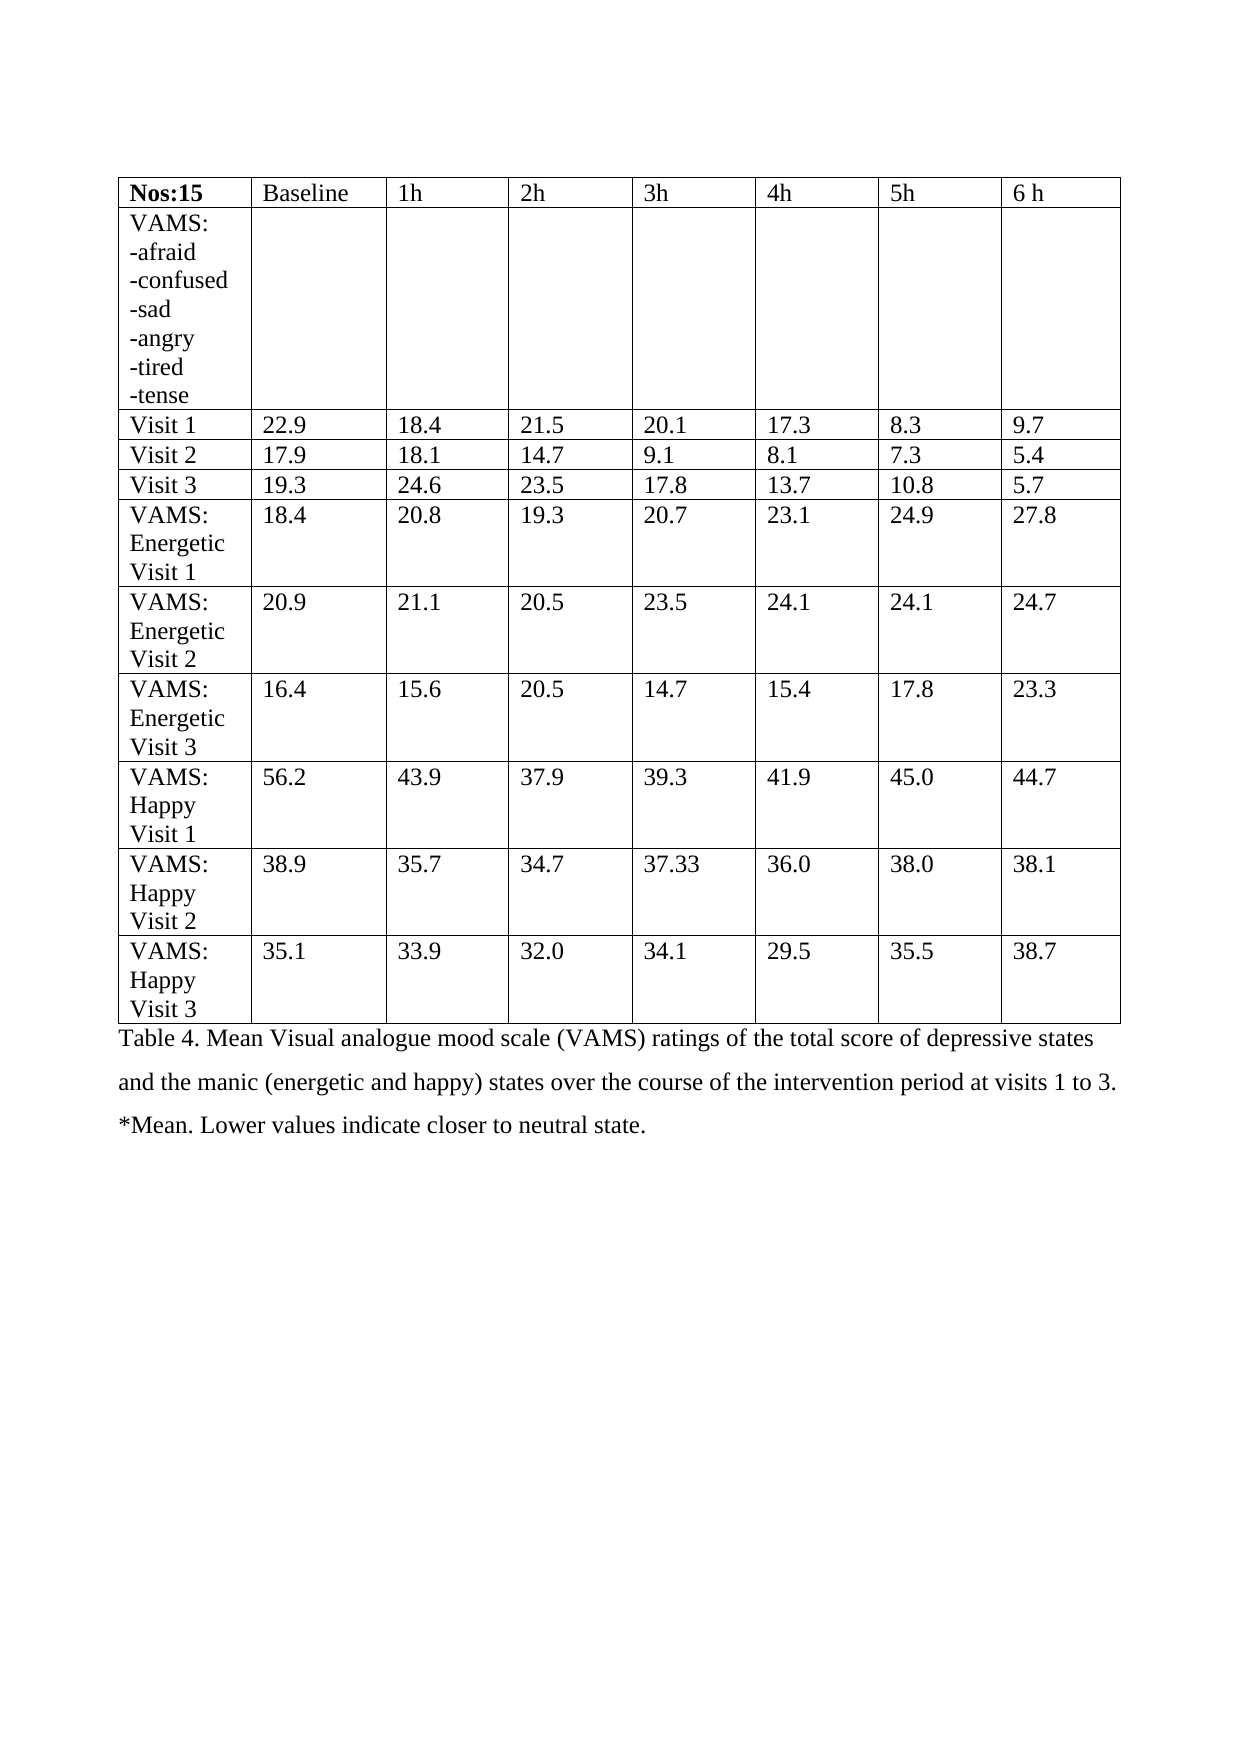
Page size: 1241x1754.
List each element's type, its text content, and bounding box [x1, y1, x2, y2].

table_cell 34.1 [633, 936, 755, 1022]
table_cell 17.3 [756, 410, 878, 439]
table_cell VAMS: Energetic Visit 3 [119, 674, 251, 761]
table_cell 10.8 [879, 470, 1001, 499]
table_cell 21.5 [509, 410, 632, 439]
table_cell 19.3 [509, 500, 632, 586]
table_cell Visit 2 [119, 440, 251, 469]
table_cell 9.7 [1002, 410, 1120, 439]
table_cell 16.4 [252, 674, 386, 761]
table_cell 17.8 [879, 674, 1001, 761]
table_cell 18.4 [252, 500, 386, 586]
table_header 4h [756, 178, 878, 207]
table_header 5h [879, 178, 1001, 207]
table_cell 20.5 [509, 674, 632, 761]
table_cell [633, 208, 755, 409]
table_cell VAMS: Happy Visit 3 [119, 936, 251, 1022]
table_cell 23.1 [756, 500, 878, 586]
table_cell 43.9 [387, 762, 508, 848]
table_cell 24.7 [1002, 587, 1120, 673]
table_cell 8.3 [879, 410, 1001, 439]
table_header 3h [633, 178, 755, 207]
table_cell 37.33 [633, 849, 755, 935]
table_cell 29.5 [756, 936, 878, 1022]
table_cell 5.7 [1002, 470, 1120, 499]
table_cell 7.3 [879, 440, 1001, 469]
table_header 6 h [1002, 178, 1120, 207]
table_cell 24.9 [879, 500, 1001, 586]
table_cell 27.8 [1002, 500, 1120, 586]
table_cell 56.2 [252, 762, 386, 848]
table_header 2h [509, 178, 632, 207]
table_cell 13.7 [756, 470, 878, 499]
table_cell [1002, 208, 1120, 409]
table_cell 15.4 [756, 674, 878, 761]
table_cell 22.9 [252, 410, 386, 439]
table_cell 19.3 [252, 470, 386, 499]
table_cell 34.7 [509, 849, 632, 935]
table_cell 20.8 [387, 500, 508, 586]
table_cell VAMS: Energetic Visit 1 [119, 500, 251, 586]
table_cell 37.9 [509, 762, 632, 848]
table_cell 14.7 [509, 440, 632, 469]
table_cell 38.7 [1002, 936, 1120, 1022]
table_cell 35.5 [879, 936, 1001, 1022]
table_cell 38.1 [1002, 849, 1120, 935]
table_cell 9.1 [633, 440, 755, 469]
table_cell 20.7 [633, 500, 755, 586]
table_header 1h [387, 178, 508, 207]
table_cell 20.5 [509, 587, 632, 673]
table_cell 41.9 [756, 762, 878, 848]
table_cell 18.4 [387, 410, 508, 439]
table_cell 24.1 [756, 587, 878, 673]
text *Mean. Lower values indicate closer to neutral state. [118, 1110, 1122, 1138]
table_cell 39.3 [633, 762, 755, 848]
table_cell 18.1 [387, 440, 508, 469]
table_cell 23.5 [509, 470, 632, 499]
table_cell 35.1 [252, 936, 386, 1022]
table_cell 35.7 [387, 849, 508, 935]
table_cell [509, 208, 632, 409]
table_cell 20.9 [252, 587, 386, 673]
table_cell 8.1 [756, 440, 878, 469]
table_cell 14.7 [633, 674, 755, 761]
table_cell 38.0 [879, 849, 1001, 935]
table_cell VAMS: Happy Visit 1 [119, 762, 251, 848]
table_cell VAMS: Happy Visit 2 [119, 849, 251, 935]
table_cell Visit 1 [119, 410, 251, 439]
table_header Nos:15 [119, 178, 251, 207]
table_cell [879, 208, 1001, 409]
table_cell 15.6 [387, 674, 508, 761]
table_cell 33.9 [387, 936, 508, 1022]
table_cell 24.6 [387, 470, 508, 499]
table_cell 24.1 [879, 587, 1001, 673]
table_cell 38.9 [252, 849, 386, 935]
table_cell 36.0 [756, 849, 878, 935]
table_cell Visit 3 [119, 470, 251, 499]
text Table 4. Mean Visual analogue mood scale (VAMS) ratings of the total score of depressive states and the manic (energetic and happy) states over the course of the intervention period at visits 1 to 3. [118, 1023, 1122, 1095]
table_cell 17.9 [252, 440, 386, 469]
table_cell VAMS: Energetic Visit 2 [119, 587, 251, 673]
table_cell 44.7 [1002, 762, 1120, 848]
table_header Baseline [252, 178, 386, 207]
table_cell 23.5 [633, 587, 755, 673]
table_cell 23.3 [1002, 674, 1120, 761]
table_cell 5.4 [1002, 440, 1120, 469]
table_cell 45.0 [879, 762, 1001, 848]
table_cell VAMS: -afraid -confused -sad -angry -tired -tense [119, 208, 251, 409]
table_cell 32.0 [509, 936, 632, 1022]
table_cell 17.8 [633, 470, 755, 499]
table_cell [252, 208, 386, 409]
table_cell 21.1 [387, 587, 508, 673]
table_cell 20.1 [633, 410, 755, 439]
table_cell [756, 208, 878, 409]
table_cell [387, 208, 508, 409]
